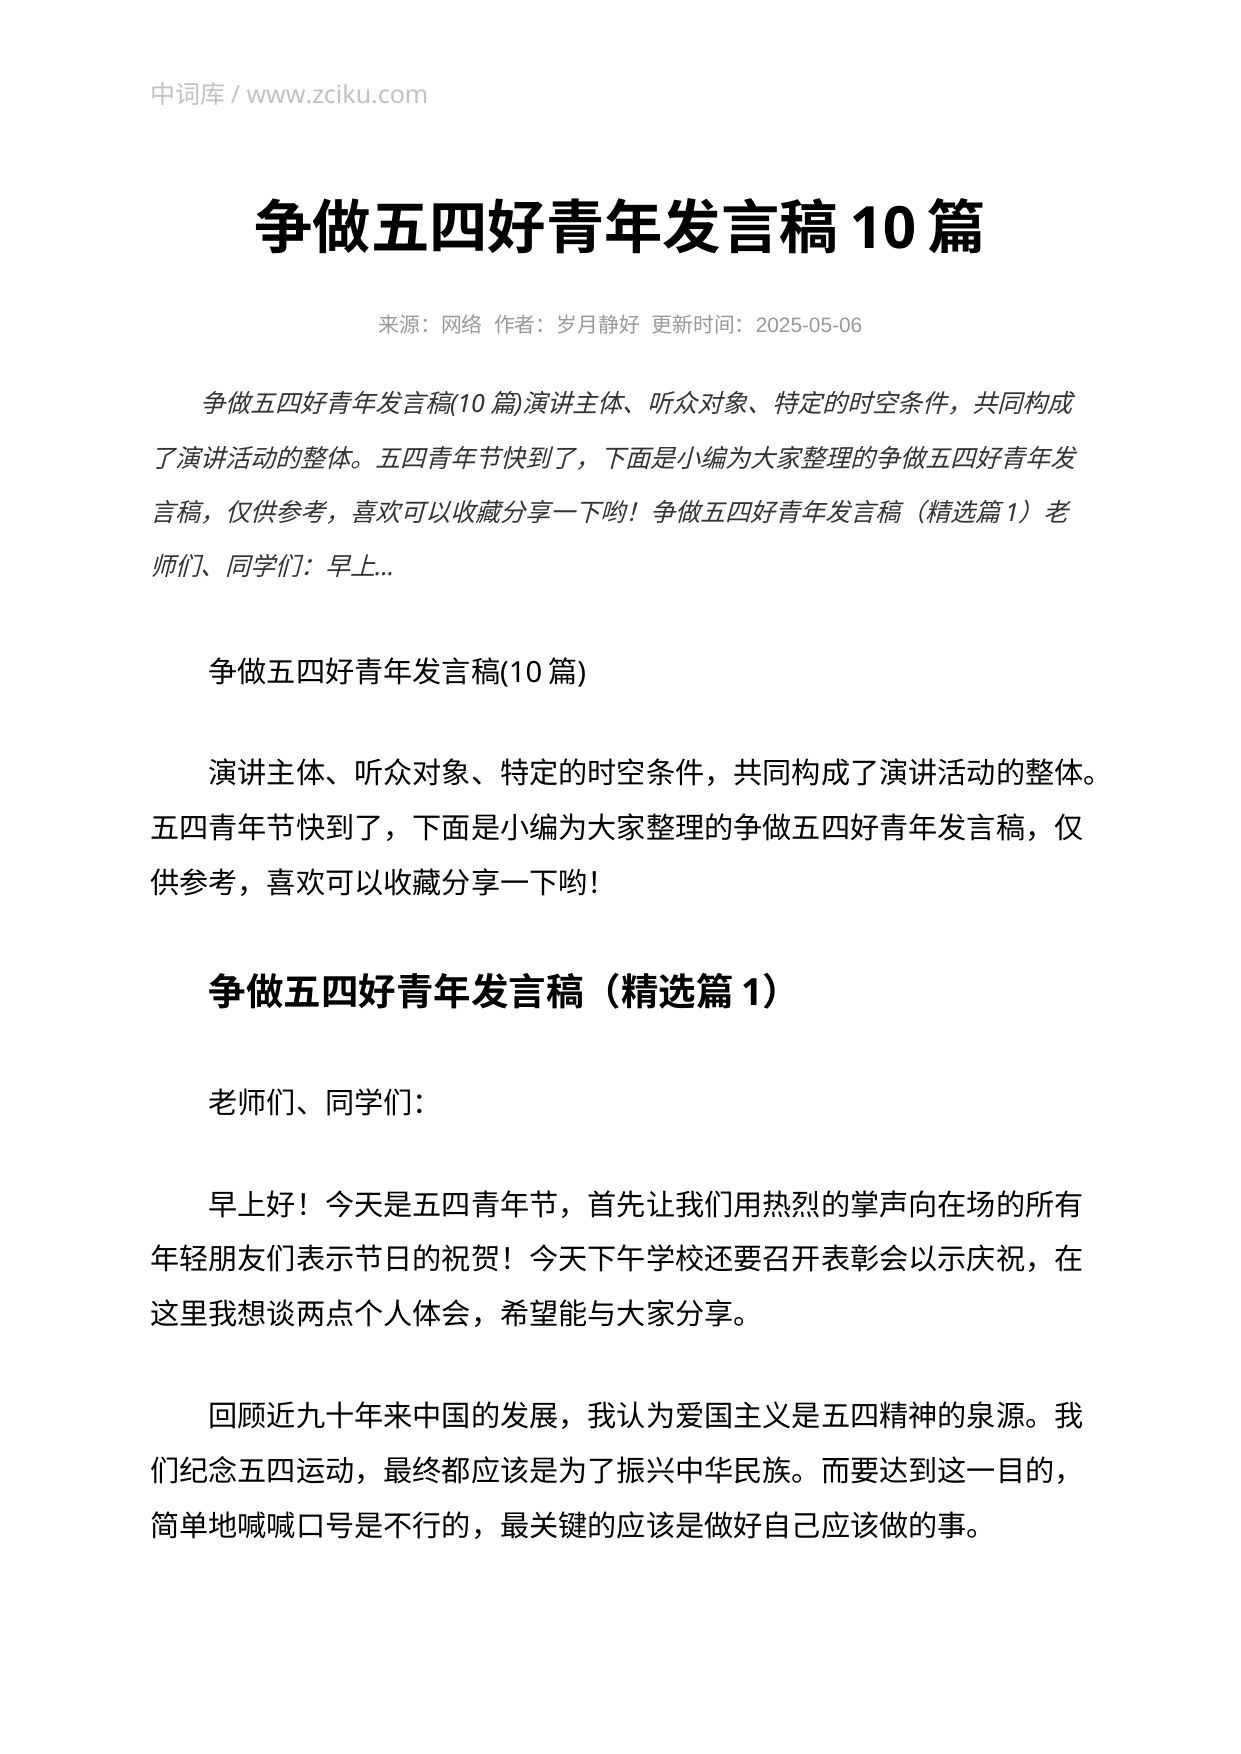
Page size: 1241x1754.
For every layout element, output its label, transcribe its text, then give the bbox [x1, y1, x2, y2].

text 争做五四好青年发言稿(10篇) [150, 648, 1090, 691]
text 争做五四好青年发言稿(10篇)演讲主体、听众对象、特定的时空条件，共同构成了演讲活动的整体。五四青年节快到了，下面是小编为大家整理的争做五四好青年发言稿，仅供参考，喜欢可以收藏分享一下哟！争做五四好青年发言稿（精选篇1）老师们、同学们：早上... [150, 384, 1090, 583]
text 演讲主体、听众对象、特定的时空条件，共同构成了演讲活动的整体。五四青年节快到了，下面是小编为大家整理的争做五四好青年发言稿，仅供参考，喜欢可以收藏分享一下哟！ [150, 750, 1090, 902]
text 回顾近九十年来中国的发展，我认为爱国主义是五四精神的泉源。我们纪念五四运动，最终都应该是为了振兴中华民族。而要达到这一目的，简单地喊喊口号是不行的，最关键的应该是做好自己应该做的事。 [150, 1393, 1090, 1545]
text 老师们、同学们： [150, 1079, 1090, 1122]
subtitle 争做五四好青年发言稿10篇 [150, 181, 1090, 266]
text 早上好！今天是五四青年节，首先让我们用热烈的掌声向在场的所有年轻朋友们表示节日的祝贺！今天下午学校还要召开表彰会以示庆祝，在这里我想谈两点个人体会，希望能与大家分享。 [150, 1181, 1090, 1333]
text 争做五四好青年发言稿（精选篇1） [150, 962, 1090, 1016]
text 来源：网络 作者：岁月静好 更新时间：2025-05-06 [150, 313, 1090, 337]
